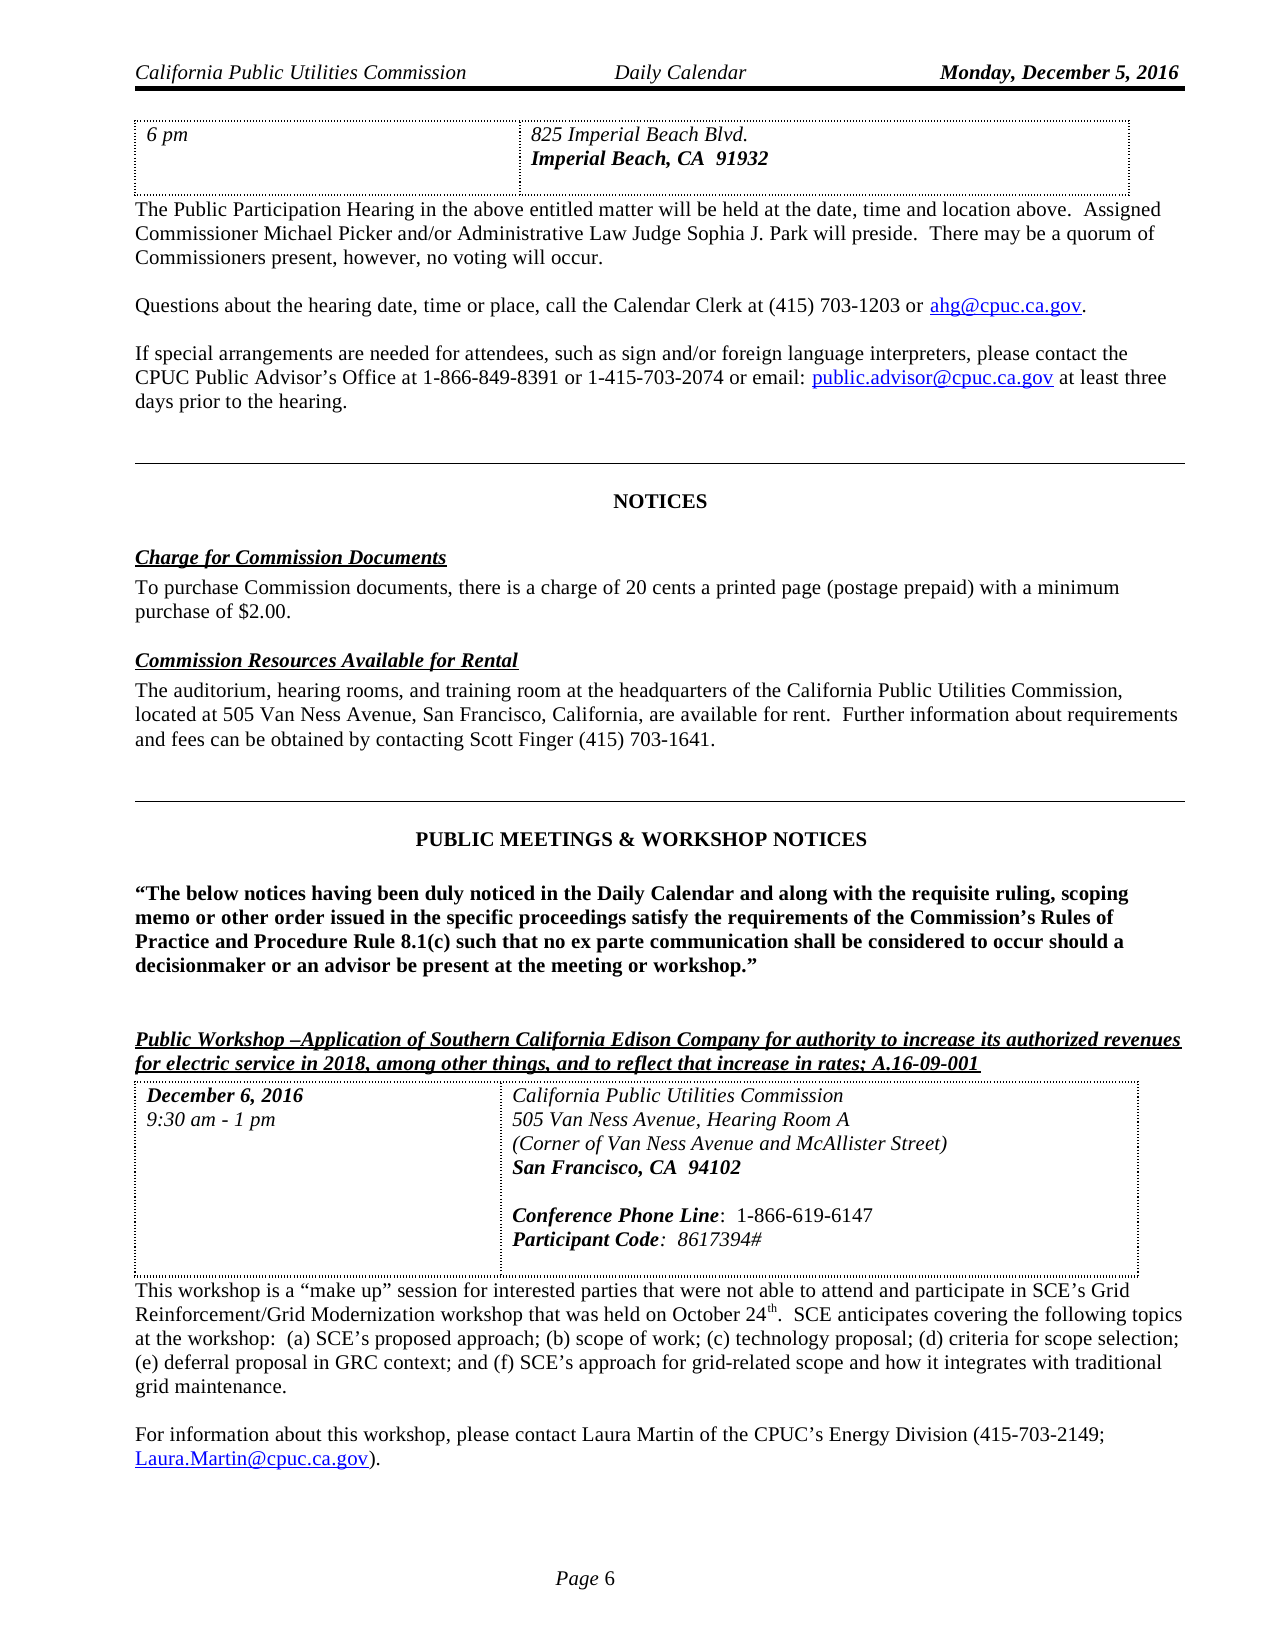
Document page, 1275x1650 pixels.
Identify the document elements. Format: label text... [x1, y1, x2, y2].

subtitle PUBLIC MEETINGS & WORKSHOP NOTICES [135, 827, 1147, 851]
text “The below notices having been duly noticed in the Daily Calendar and along with the requisite ruling, scoping memo or other order issued in the specific proceedings satisfy the requirements of the Commission’s Rules of Practice and Procedure Rule 8.1(c) such that no ex parte communication shall be considered to occur should a decisionmaker or an advisor be present at the meeting or workshop.” [135, 881, 1147, 977]
subtitle Commission Resources Available for Rental [135, 648, 1185, 672]
table_header December 6, 2016 9:30 am - 1 pm [135, 1081, 501, 1275]
subtitle Charge for Commission Documents [135, 544, 1185, 568]
subtitle NOTICES [135, 489, 1185, 513]
text To purchase Commission documents, there is a charge of 20 cents a printed page (postage prepaid) with a minimum purchase of $2.00. [135, 575, 1185, 623]
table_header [520, 120, 1129, 194]
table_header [135, 120, 519, 194]
table_header California Public Utilities Commission 505 Van Ness Avenue, Hearing Room A (Corner of Van Ness Avenue and McAllister Street) San Francisco, CA 94102 Conference Phone Line: 1-866-619-6147 Participant Code: 8617394# [501, 1081, 1138, 1275]
text This workshop is a “make up” session for interested parties that were not able to attend and participate in SCE’s Grid Reinforcement/Grid Modernization workshop that was held on October 24th. SCE anticipates covering the following topics at the workshop: (a) SCE’s proposed approach; (b) scope of work; (c) technology proposal; (d) criteria for scope selection; (e) deferral proposal in GRC context; and (f) SCE’s approach for grid-related scope and how it integrates with traditional grid maintenance. For information about this workshop, please contact Laura Martin of the CPUC’s Energy Division (415-703-2149; Laura.Martin@cpuc.ca.gov). [135, 1277, 1185, 1470]
subtitle Public Workshop –Application of Southern California Edison Company for authority to increase its authorized revenues for electric service in 2018, among other things, and to reflect that increase in rates; A.16-09-001 [135, 1026, 1185, 1074]
text The auditorium, hearing rooms, and training room at the headquarters of the California Public Utilities Commission, located at 505 Van Ness Avenue, San Francisco, California, are available for rent. Further information about requirements and fees can be obtained by contacting Scott Finger (415) 703-1641. [135, 678, 1185, 750]
